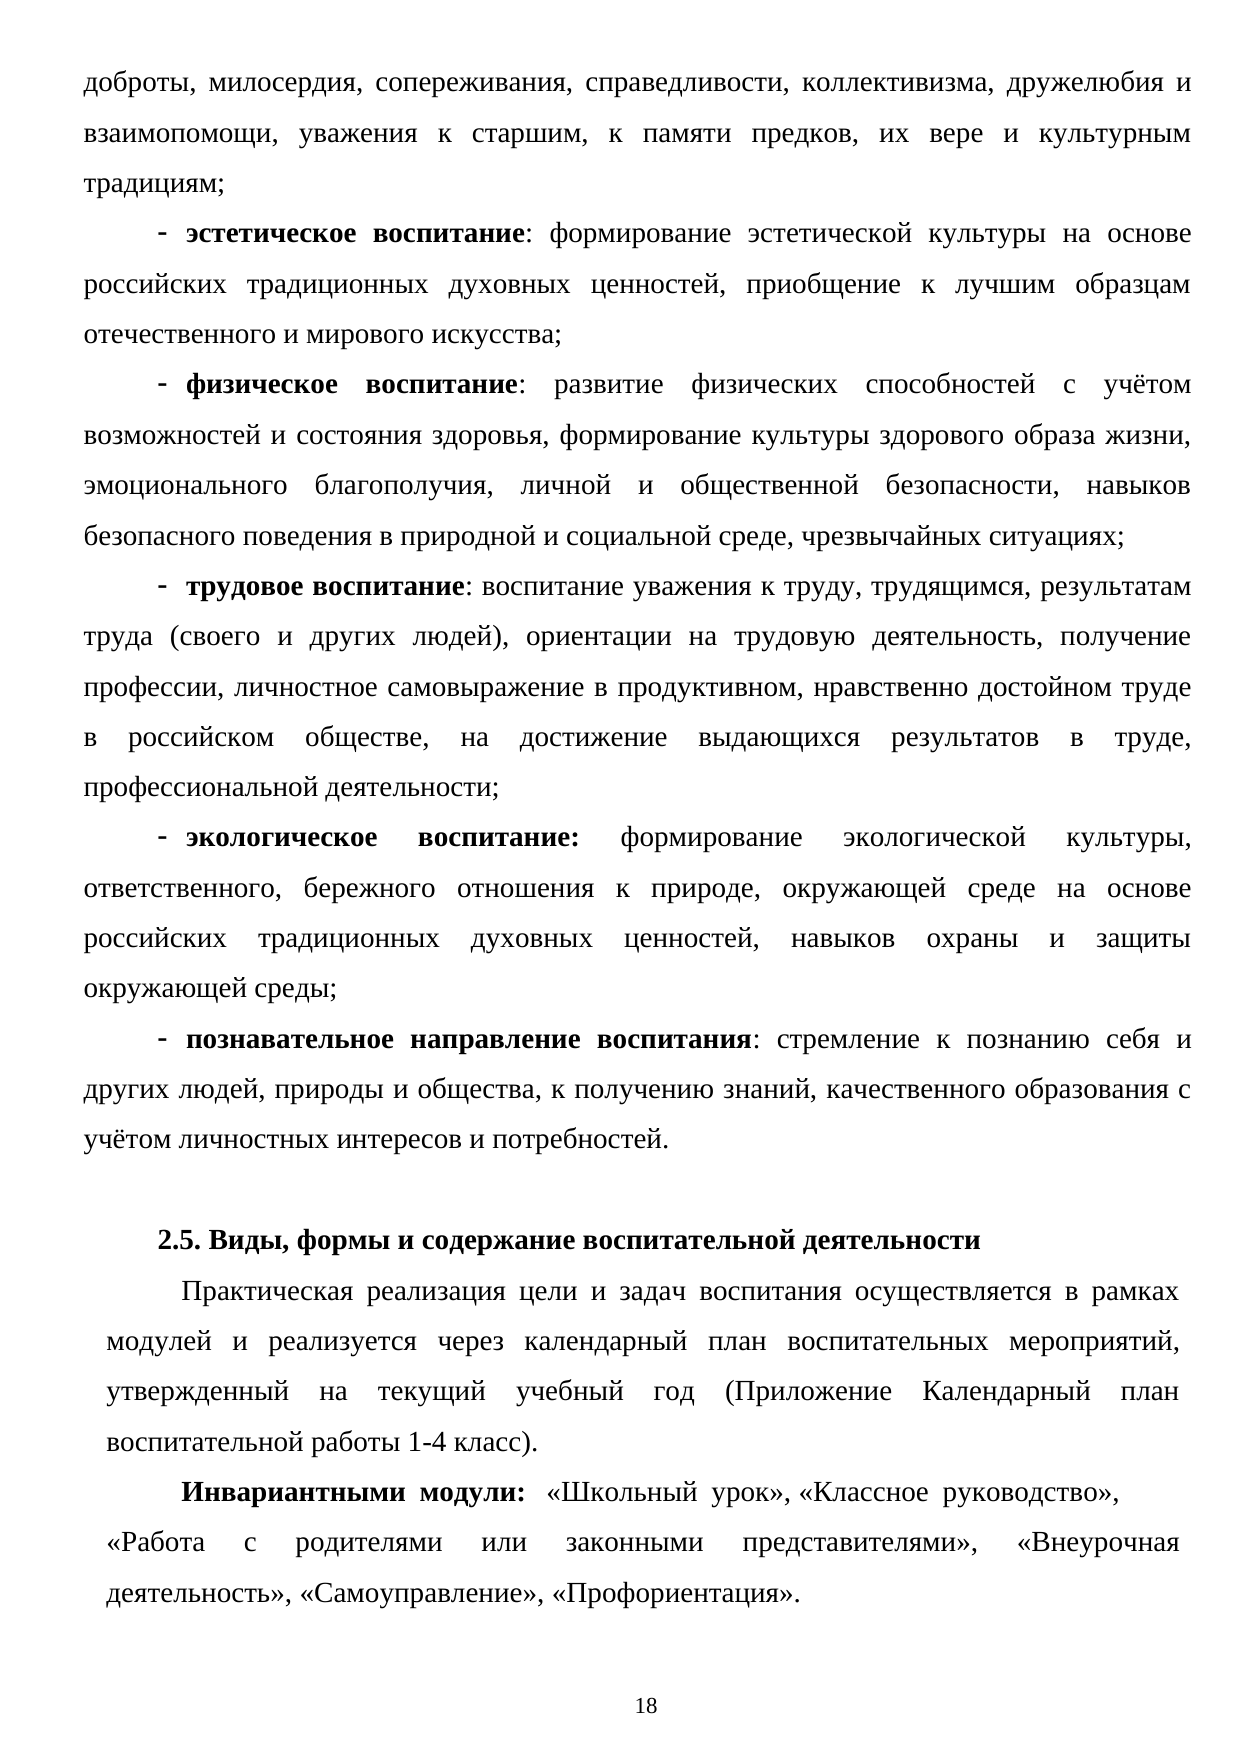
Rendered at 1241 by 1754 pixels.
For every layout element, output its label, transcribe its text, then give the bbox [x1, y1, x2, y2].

text Инвариантными модули: «Школьный урок», «Классное руководство», [181, 1474, 1192, 1507]
text 2.5. Виды, формы и содержание воспитательной деятельности [83, 1222, 1192, 1256]
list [83, 64, 1192, 199]
list экологическое воспитание: формирование экологической культуры, ответственного, бережного отношения к природе, окружающей среде на основе российских традиционных духовных ценностей, навыков охраны и защиты окружающей среды; [83, 819, 1192, 1004]
list эстетическое воспитание: формирование эстетической культуры на основе российских традиционных духовных ценностей, приобщение к лучшим образцам отечественного и мирового искусства; [83, 216, 1192, 350]
list физическое воспитание: развитие физических способностей с учётом возможностей и состояния здоровья, формирование культуры здорового образа жизни, эмоционального благополучия, личной и общественной безопасности, навыков безопасного поведения в природной и социальной среде, чрезвычайных ситуациях; [83, 367, 1192, 551]
list трудовое воспитание: воспитание уважения к труду, трудящимся, результатам труда (своего и других людей), ориентации на трудовую деятельность, получение профессии, личностное самовыражение в продуктивном, нравственно достойном труде в российском обществе, на достижение выдающихся результатов в труде, профессиональной деятельности; [83, 568, 1192, 803]
text Практическая реализация цели и задач воспитания осуществляется в рамках модулей и реализуется через календарный план воспитательных мероприятий, утвержденный на текущий учебный год (Приложение Календарный план воспитательной работы 1-4 класс). [106, 1273, 1180, 1457]
text «Работа с родителями или законными представителями», «Внеурочная деятельность», «Самоуправление», «Профориентация». [106, 1524, 1180, 1608]
list познавательное направление воспитания: стремление к познанию себя и других людей, природы и общества, к получению знаний, качественного образования с учётом личностных интересов и потребностей. [83, 1021, 1192, 1155]
